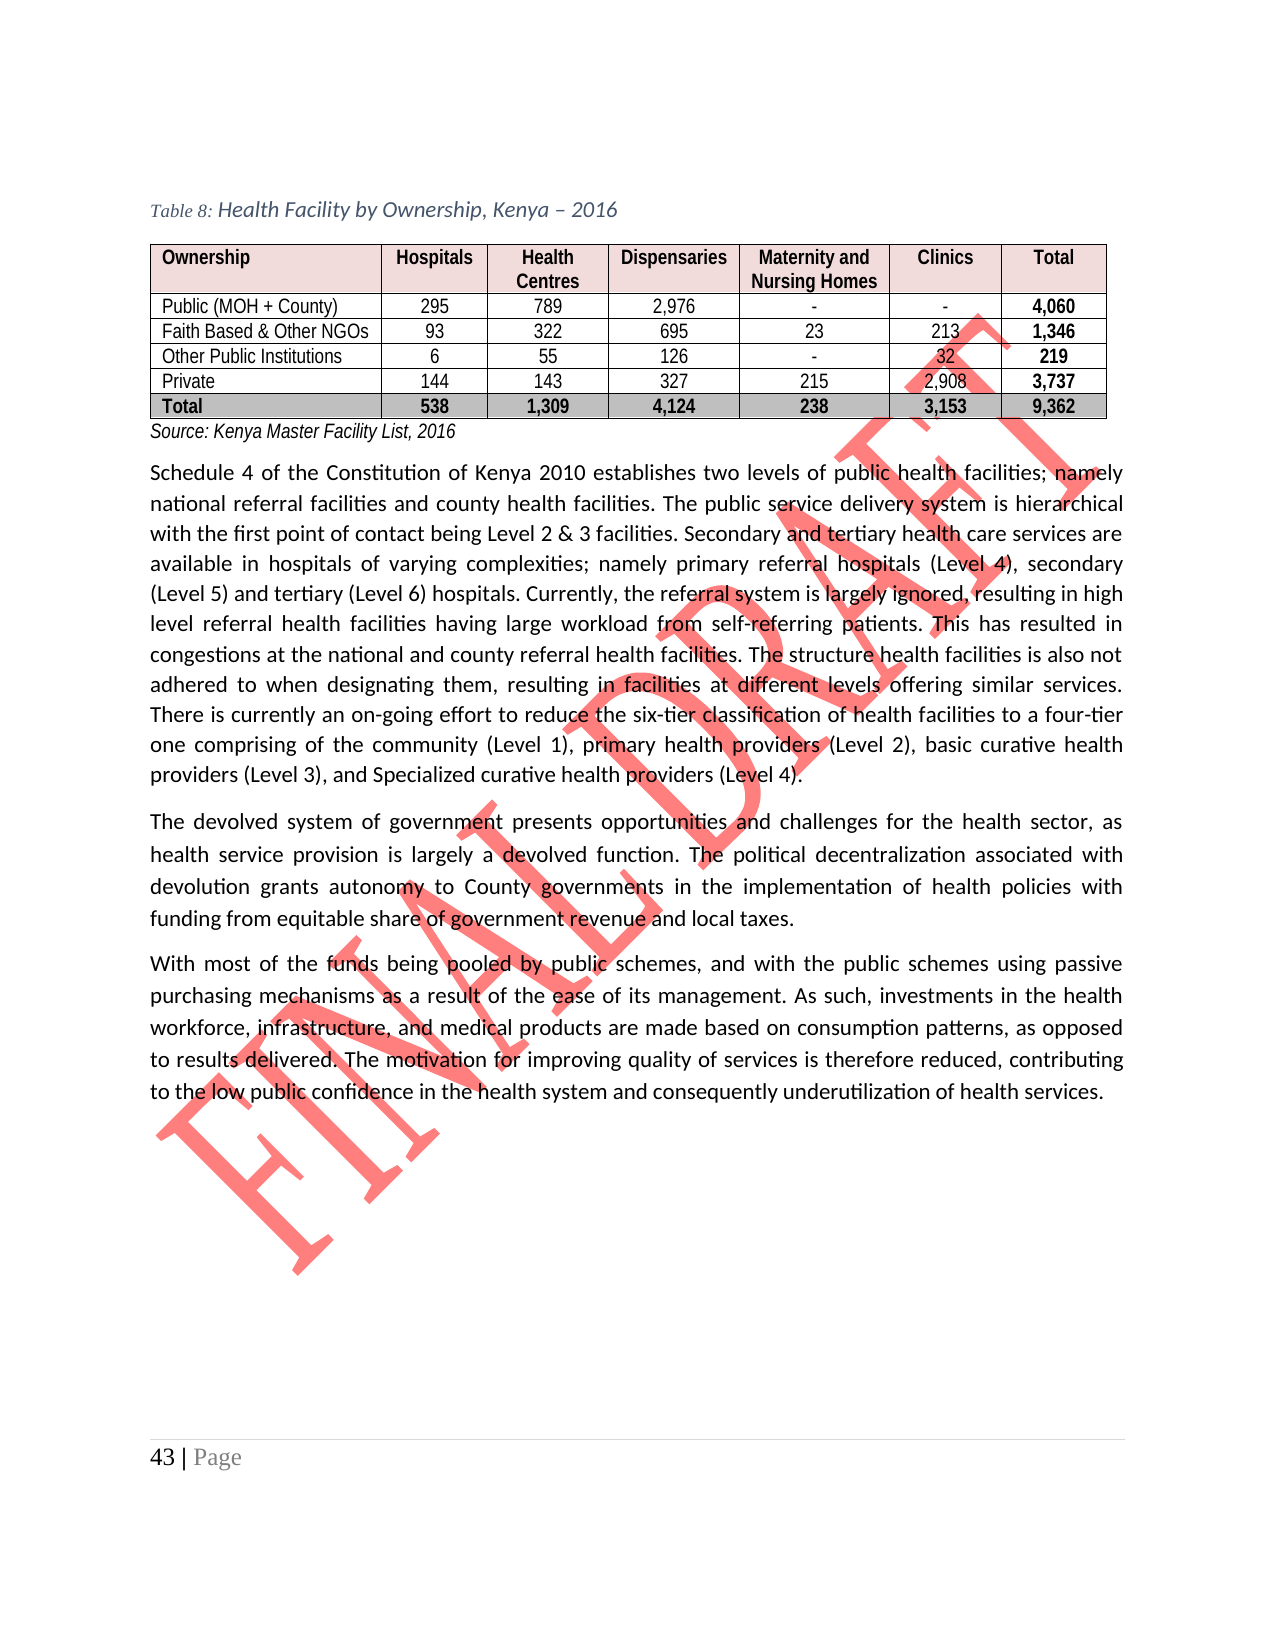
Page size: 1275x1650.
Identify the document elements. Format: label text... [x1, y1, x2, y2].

text Schedule 4 of the Constitution of Kenya 2010 establishes two levels of public health facilities; namely national referral facilities and county health facilities. The public service delivery system is hierarchical with the first point of contact being Level 2 & 3 facilities. Secondary and tertiary health care services are available in hospitals of varying complexities; namely primary referral hospitals (Level 4), secondary (Level 5) and tertiary (Level 6) hospitals. Currently, the referral system is largely ignored, resulting in high level referral health facilities having large workload from self-referring patients. This has resulted in congestions at the national and county referral health facilities. The structure health facilities is also not adhered to when designating them, resulting in facilities at different levels offering similar services. There is currently an on-going effort to reduce the six-tier classification of health facilities to a four-tier one comprising of the community (Level 1), primary health providers (Level 2), basic curative health providers (Level 3), and Specialized curative health providers (Level 4). [150, 458, 1125, 789]
table_cell 2,908 [890, 369, 1001, 392]
table_cell 322 [488, 319, 608, 342]
table_cell Public (MOH + County) [151, 294, 381, 317]
table_cell 32 [890, 344, 1001, 367]
text Source: Kenya Master Facility List, 2016 [150, 418, 1125, 442]
table_cell 9,362 [1002, 394, 1106, 417]
table_cell 4,124 [609, 394, 739, 417]
table_cell Faith Based & Other NGOs [151, 319, 381, 342]
table_header Ownership [151, 245, 381, 292]
table_header Hospitals [382, 245, 487, 292]
table_cell 143 [488, 369, 608, 392]
table_header Health Centres [488, 245, 608, 292]
table_cell 213 [890, 319, 1001, 342]
text The devolved system of government presents opportunities and challenges for the health sector, as health service provision is largely a devolved function. The political decentralization associated with devolution grants autonomy to County governments in the implementation of health policies with funding from equitable share of government revenue and local taxes. [150, 807, 1125, 932]
table_cell 3,153 [890, 394, 1001, 417]
table_cell - [740, 344, 889, 367]
table_cell 93 [382, 319, 487, 342]
table_cell 295 [382, 294, 487, 317]
table_cell 2,976 [609, 294, 739, 317]
table_cell 219 [1002, 344, 1106, 367]
table_header Total [1002, 245, 1106, 292]
text With most of the funds being pooled by public schemes, and with the public schemes using passive purchasing mechanisms as a result of the ease of its management. As such, investments in the health workforce, infrastructure, and medical products are made based on consumption patterns, as opposed to results delivered. The motivation for improving quality of services is therefore reduced, contributing to the low public confidence in the health system and consequently underutilization of health services. [150, 949, 1125, 1106]
table_cell 538 [382, 394, 487, 417]
table_cell 23 [740, 319, 889, 342]
table_cell 144 [382, 369, 487, 392]
table_cell - [740, 294, 889, 317]
table_cell 327 [609, 369, 739, 392]
text Table 8: Health Facility by Ownership, Kenya – 2016 [150, 195, 1125, 223]
table_cell Private [151, 369, 381, 392]
table_cell 3,737 [1002, 369, 1106, 392]
table_cell 238 [740, 394, 889, 417]
table_cell 695 [609, 319, 739, 342]
table_cell 1,309 [488, 394, 608, 417]
table_cell 1,346 [1002, 319, 1106, 342]
table_cell 126 [609, 344, 739, 367]
table_cell 6 [382, 344, 487, 367]
table_cell 215 [740, 369, 889, 392]
table_header Dispensaries [609, 245, 739, 292]
table_cell Other Public Institutions [151, 344, 381, 367]
table_cell - [890, 294, 1001, 317]
table_cell 4,060 [1002, 294, 1106, 317]
table_cell Total [151, 394, 381, 417]
table_header Clinics [890, 245, 1001, 292]
table_header Maternity and Nursing Homes [740, 245, 889, 292]
table_cell 55 [488, 344, 608, 367]
table_cell 789 [488, 294, 608, 317]
